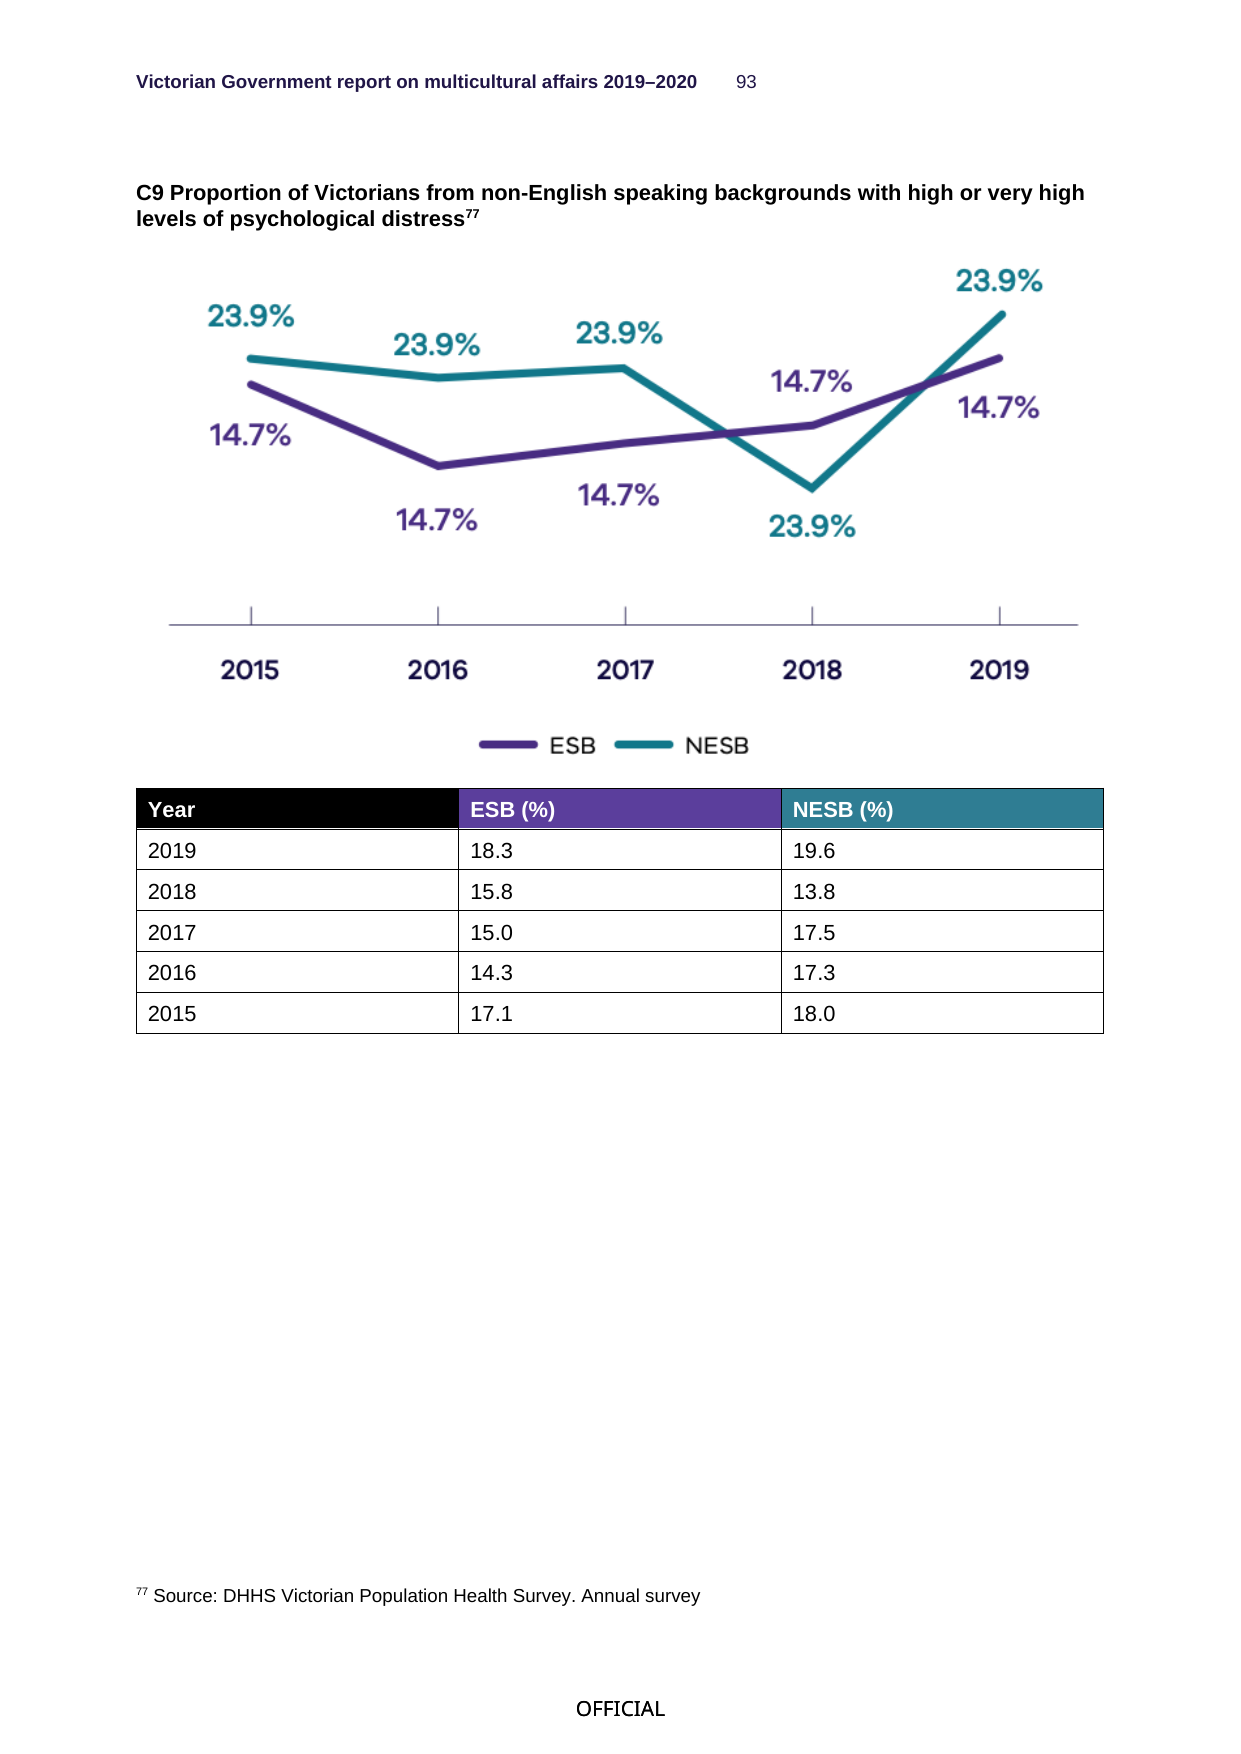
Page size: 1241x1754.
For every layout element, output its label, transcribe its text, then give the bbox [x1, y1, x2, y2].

table_cell 2017 [137, 911, 458, 951]
table_header Year [137, 789, 458, 828]
table_cell 2015 [137, 993, 458, 1033]
table_cell 17.3 [782, 952, 1103, 992]
table_header ESB (%) [459, 789, 781, 828]
table_cell 15.8 [459, 870, 781, 910]
table_cell 14.3 [459, 952, 781, 992]
table_cell 15.0 [459, 911, 781, 951]
table_cell 17.1 [459, 993, 781, 1033]
text C9 Proportion of Victorians from non-English speaking backgrounds with high or very high levels of psychological distress [136, 179, 1104, 231]
table_cell 2018 [137, 870, 458, 910]
table_cell 2016 [137, 952, 458, 992]
table_cell 18.0 [782, 993, 1103, 1033]
table_cell 19.6 [782, 830, 1103, 869]
table_cell 18.3 [459, 830, 781, 869]
table_cell 2019 [137, 830, 458, 869]
table_header NESB (%) [782, 789, 1103, 828]
picture [135, 243, 1105, 776]
table_cell 13.8 [782, 870, 1103, 910]
table_cell 17.5 [782, 911, 1103, 951]
